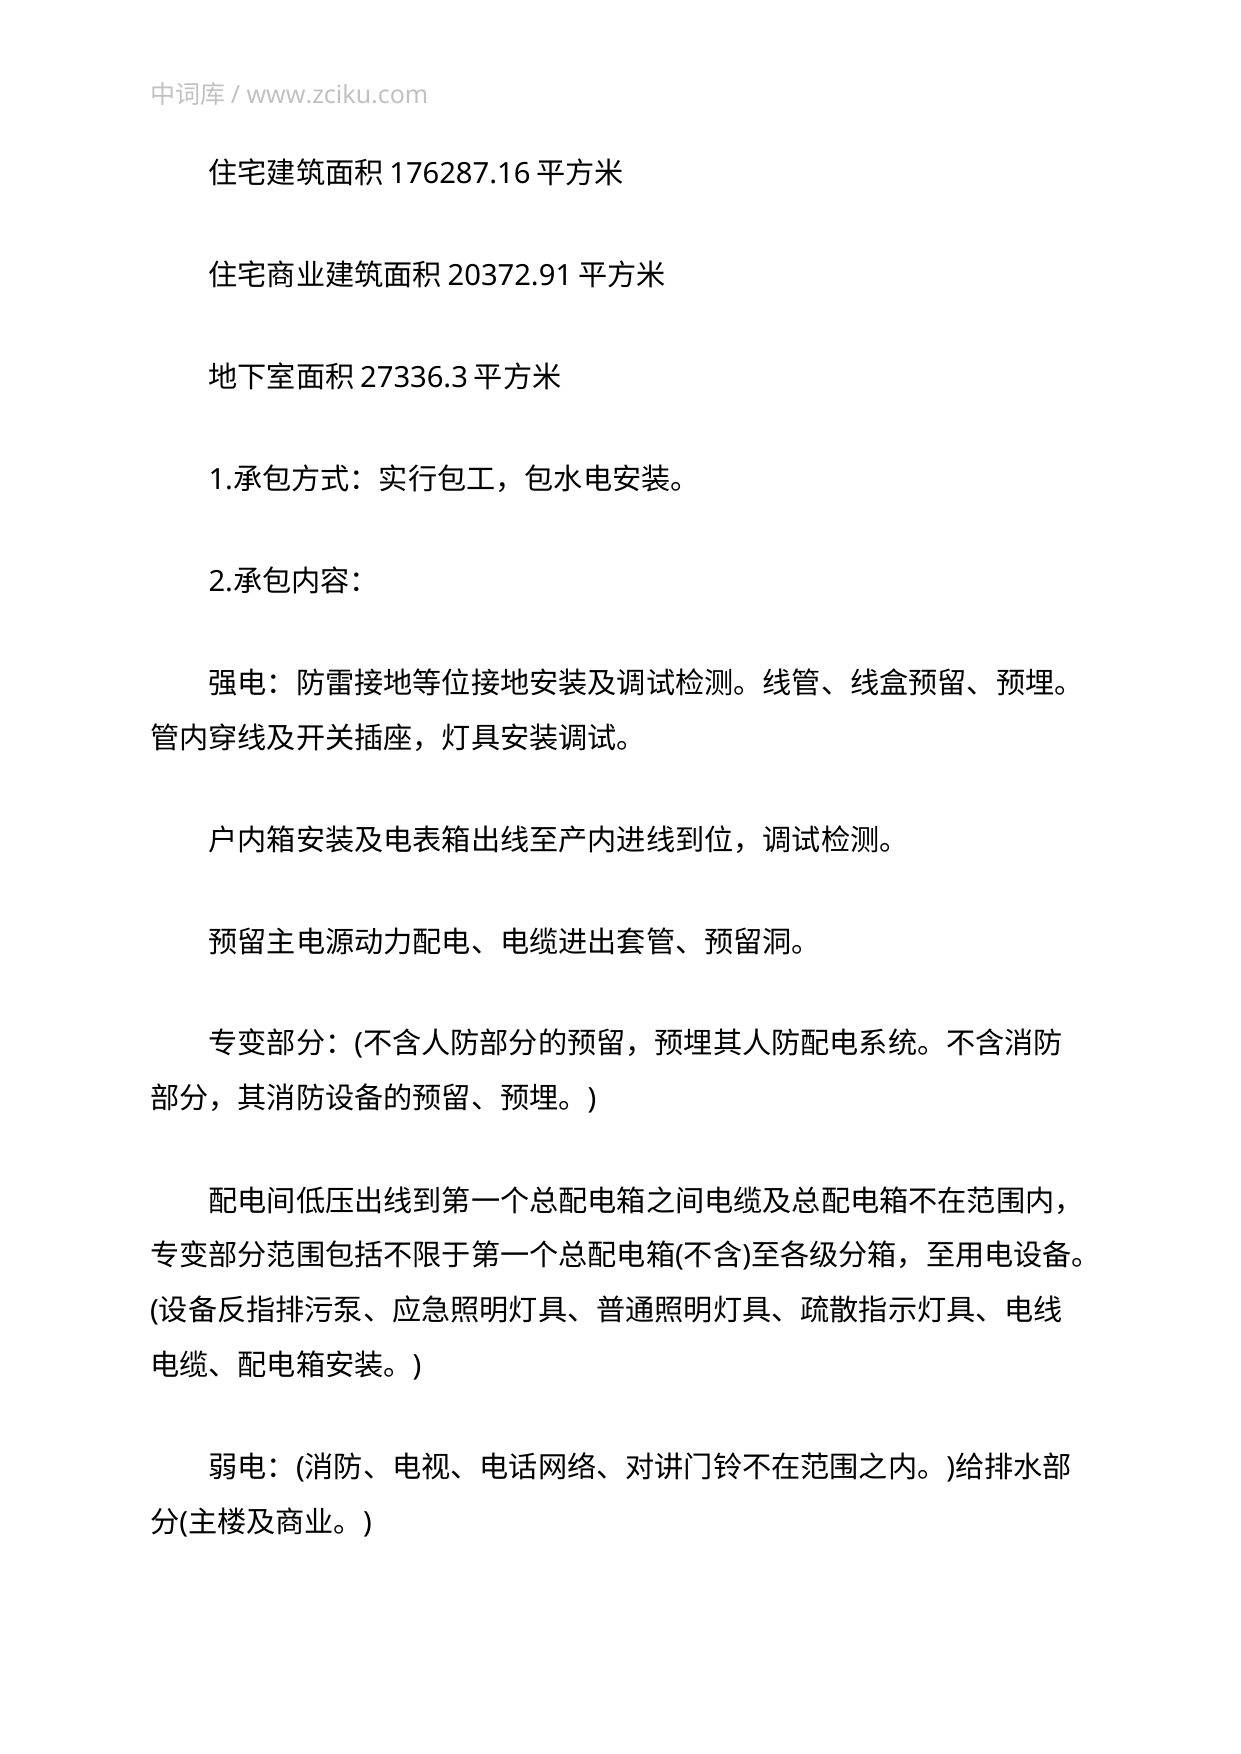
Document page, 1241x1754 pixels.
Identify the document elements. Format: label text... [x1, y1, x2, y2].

text 专变部分：(不含人防部分的预留，预埋其人防配电系统。不含消防部分，其消防设备的预留、预埋。) [150, 1020, 1090, 1117]
text 强电：防雷接地等位接地安装及调试检测。线管、线盒预留、预埋。 管内穿线及开关插座，灯具安装调试。 [150, 660, 1090, 757]
text 户内箱安装及电表箱出线至产内进线到位，调试检测。 [150, 817, 1090, 859]
text 配电间低压出线到第一个总配电箱之间电缆及总配电箱不在范围内，专变部分范围包括不限于第一个总配电箱(不含)至各级分箱，至用电设备。(设备反指排污泵、应急照明灯具、普通照明灯具、疏散指示灯具、电线电缆、配电箱安装。) [150, 1177, 1090, 1384]
text 预留主电源动力配电、电缆进出套管、预留洞。 [150, 918, 1090, 961]
text 住宅商业建筑面积20372.91平方米 [150, 252, 1090, 294]
text 弱电：(消防、电视、电话网络、对讲门铃不在范围之内。)给排水部分(主楼及商业。) [150, 1444, 1090, 1541]
text 住宅建筑面积176287.16平方米 [150, 150, 1090, 192]
text 2.承包内容： [150, 558, 1090, 600]
text 1.承包方式：实行包工，包水电安装。 [150, 456, 1090, 498]
text 地下室面积27336.3平方米 [150, 354, 1090, 396]
